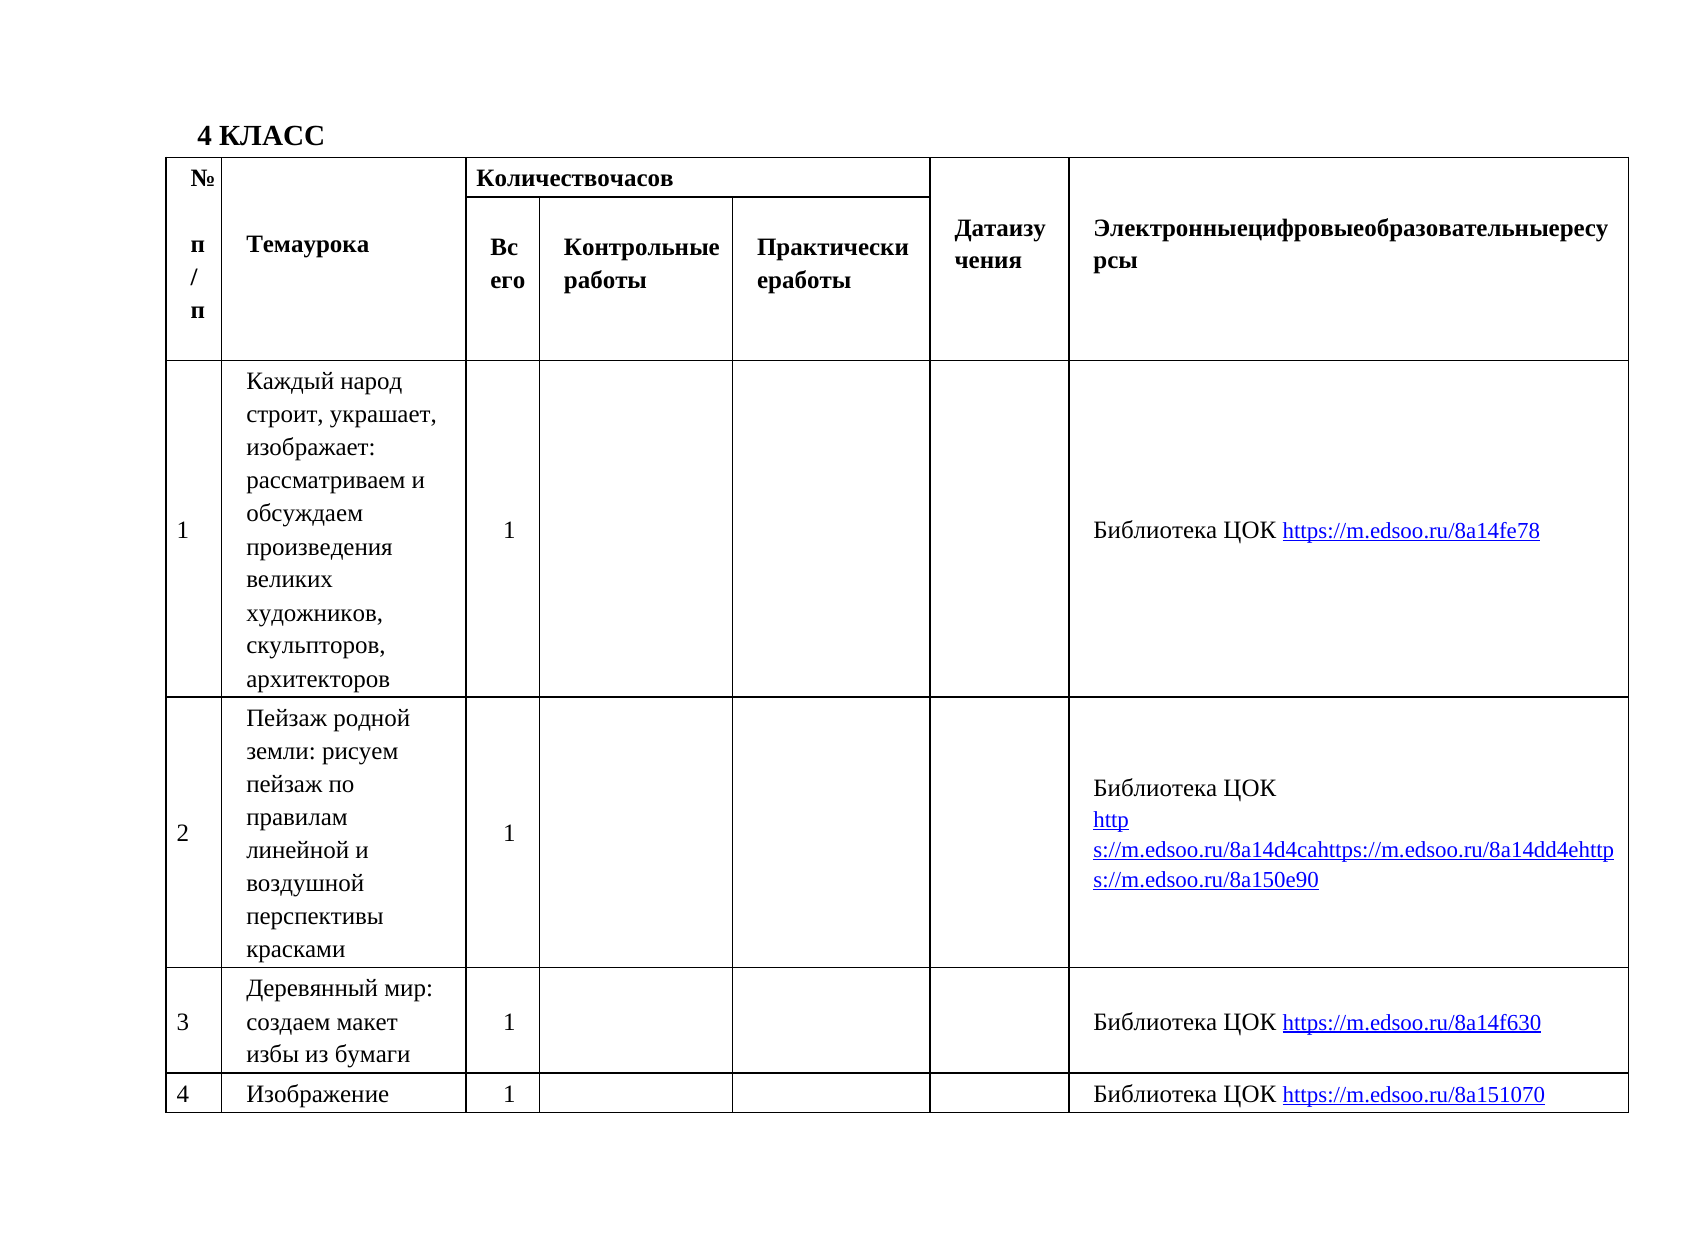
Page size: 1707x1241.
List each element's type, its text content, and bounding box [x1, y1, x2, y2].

table_cell Каждый народ строит, украшает, изображает: рассматриваем и обсуждаем произведения великих художников, скульпторов, архитекторов [222, 361, 465, 696]
table_cell Пейзаж родной земли: рисуем пейзаж по правилам линейной и воздушной перспективы красками [222, 698, 465, 967]
table_cell Всего [467, 198, 539, 360]
table_cell 3 [167, 968, 221, 1072]
table_cell 2 [167, 698, 221, 967]
table_cell [540, 1074, 732, 1112]
table_cell Библиотека ЦОК https://m.edsoo.ru/8a14fe78 [1070, 361, 1628, 696]
table_header Электронныецифровыеобразовательныересурсы [1070, 158, 1628, 360]
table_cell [222, 1074, 465, 1112]
table_cell 1 [467, 968, 539, 1072]
table_cell 1 [467, 361, 539, 696]
table_cell [733, 698, 929, 967]
table_cell [931, 1074, 1068, 1112]
text 4 КЛАСС [190, 118, 1618, 152]
table_cell [931, 698, 1068, 967]
table_cell [540, 698, 732, 967]
table_header Датаизучения [931, 158, 1068, 360]
table_cell [931, 968, 1068, 1072]
table_cell 4 [167, 1074, 221, 1112]
table_cell Библиотека ЦОК https://m.edsoo.ru/8a14f630 [1070, 968, 1628, 1072]
table_header Темаурока [222, 158, 465, 360]
table_cell 1 [467, 1074, 539, 1112]
table_cell 1 [167, 361, 221, 696]
table_cell [733, 361, 929, 696]
table_header № п/п [167, 158, 221, 360]
table_cell [540, 361, 732, 696]
table_header Количествочасов [467, 158, 929, 196]
table_cell [733, 968, 929, 1072]
table_cell [931, 361, 1068, 696]
table_cell Деревянный мир: создаем макет избы из бумаги [222, 968, 465, 1072]
table_cell Практическиеработы [733, 198, 929, 360]
table_cell [540, 968, 732, 1072]
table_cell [1070, 1074, 1628, 1112]
table_cell [733, 1074, 929, 1112]
table_cell Контрольныеработы [540, 198, 732, 360]
table_cell Библиотека ЦОК https://m.edsoo.ru/8a14d4cahttps://m.edsoo.ru/8a14dd4ehttps://m.edsoo.ru/8a150e90 [1070, 698, 1628, 967]
table_cell 1 [467, 698, 539, 967]
